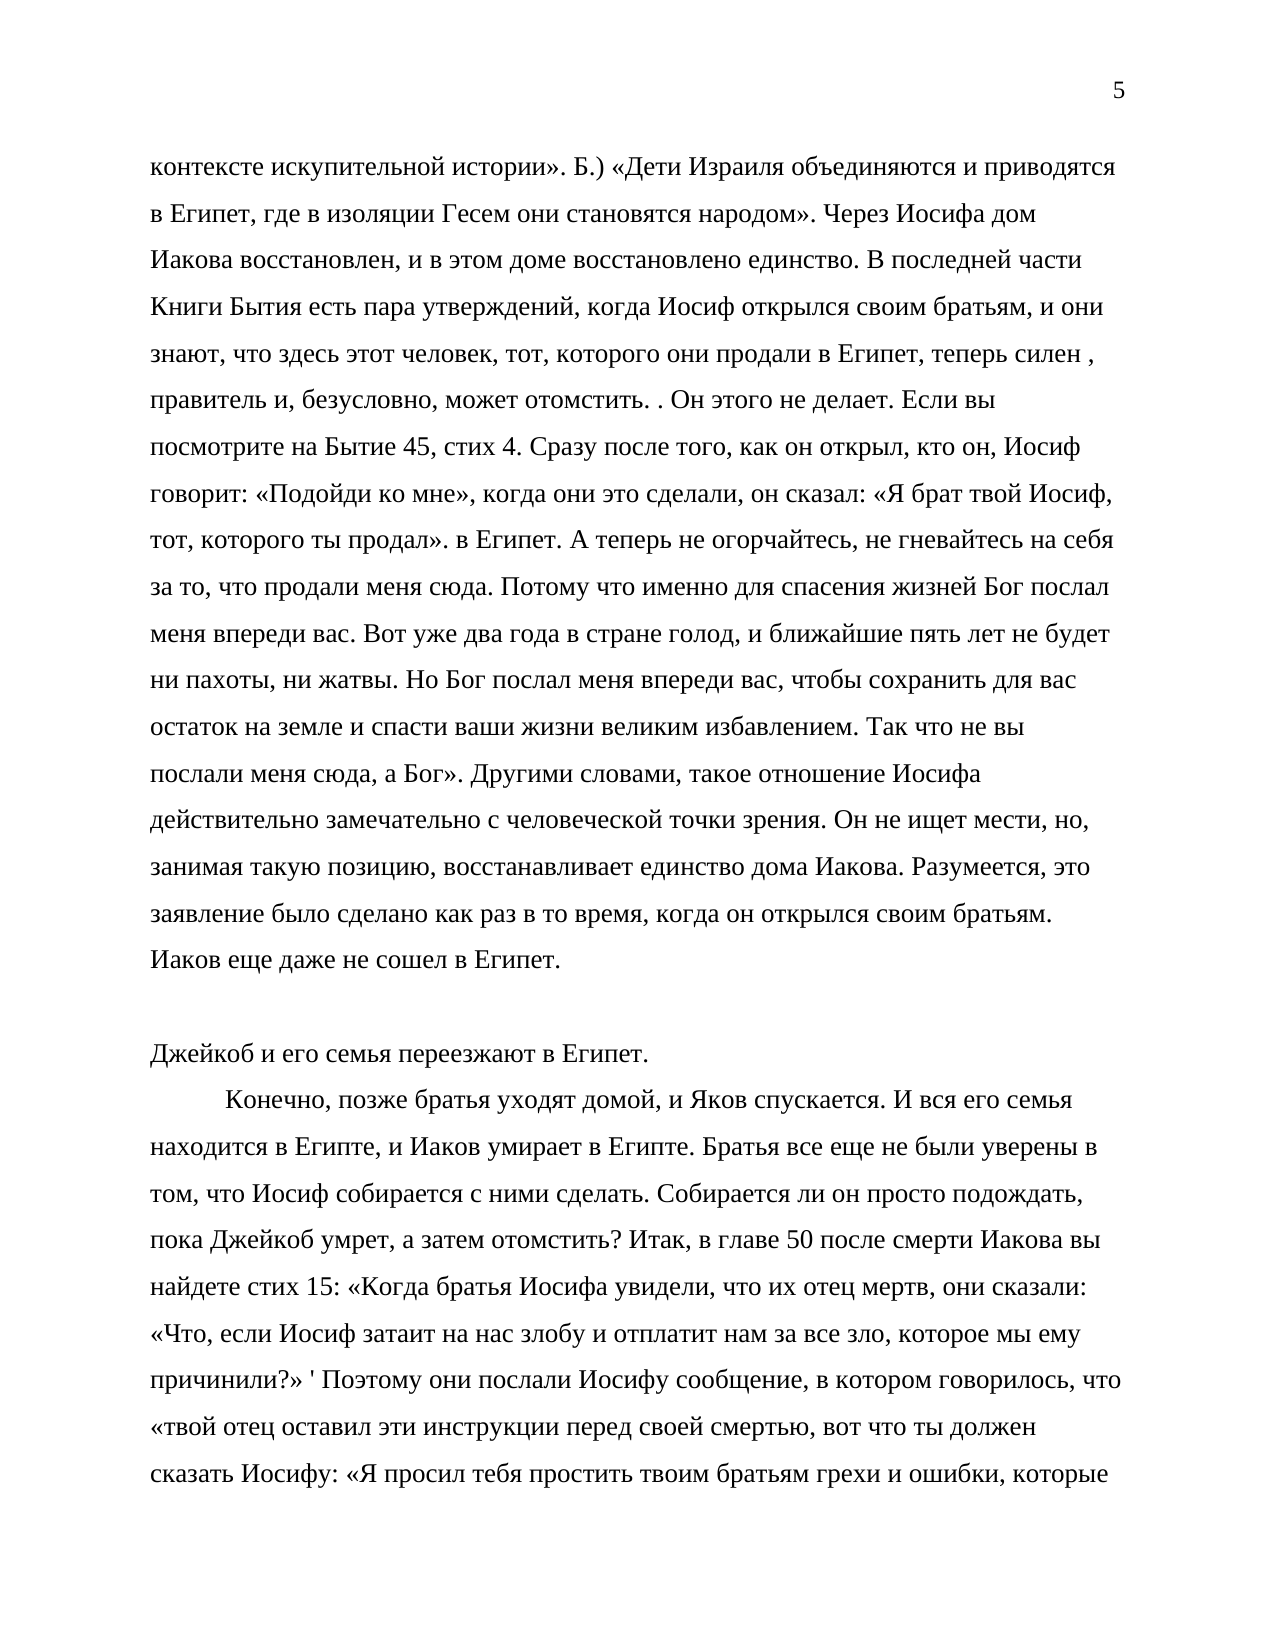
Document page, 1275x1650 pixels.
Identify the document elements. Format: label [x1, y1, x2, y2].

text [150, 150, 1125, 1488]
